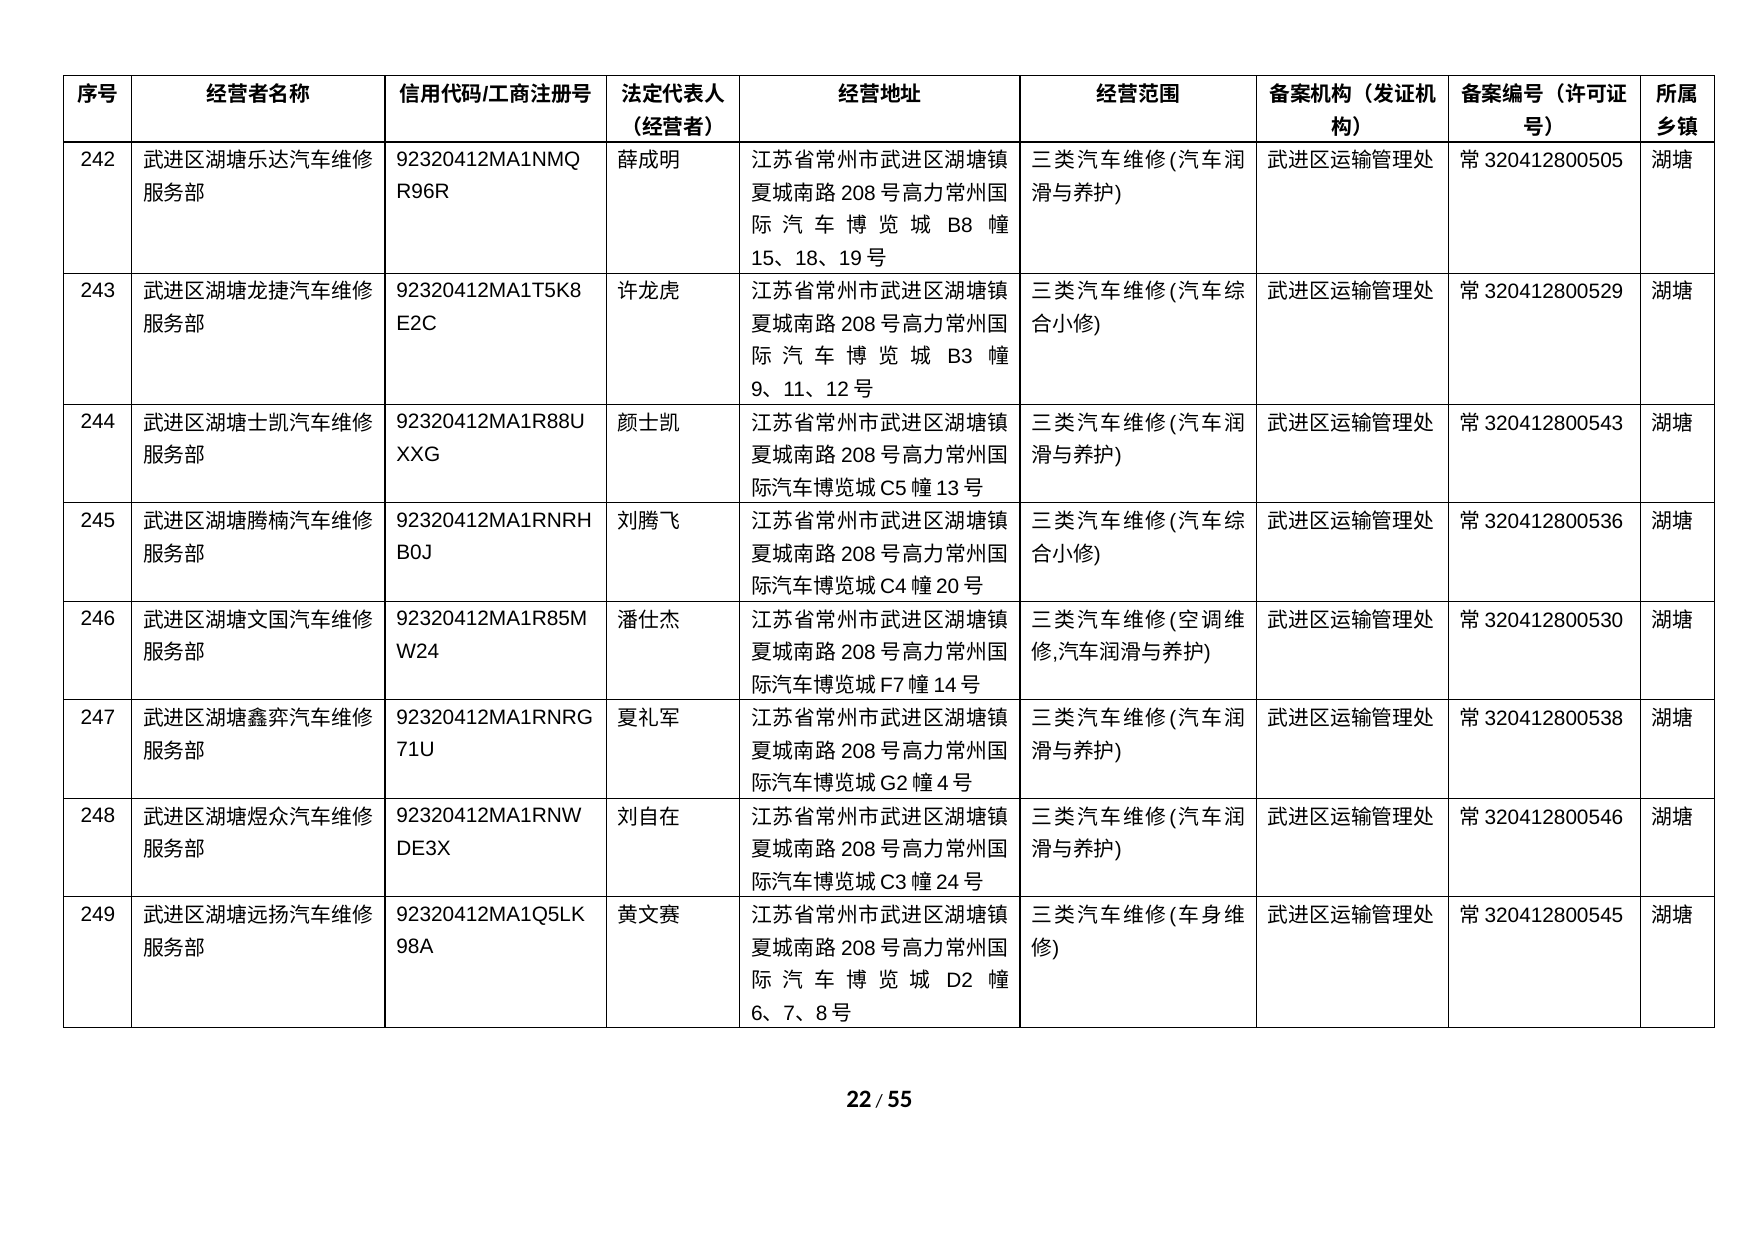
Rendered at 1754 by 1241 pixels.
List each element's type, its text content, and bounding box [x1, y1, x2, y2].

table_cell 常320412800529 [1449, 274, 1640, 403]
table_header 所属乡镇 [1641, 76, 1714, 141]
table_cell 92320412MA1RNWDE3X [386, 799, 606, 896]
table_cell 三类汽车维修(汽车润滑与养护) [1021, 700, 1256, 798]
table_cell 江苏省常州市武进区湖塘镇夏城南路208号高力常州国际汽车博览城B8幢15、18、19号 [740, 143, 1019, 272]
table_header 经营者名称 [132, 76, 384, 141]
table_cell 248 [64, 799, 131, 896]
table_cell 三类汽车维修(汽车综合小修) [1021, 503, 1256, 601]
table_cell 246 [64, 602, 131, 699]
table_cell 江苏省常州市武进区湖塘镇夏城南路208号高力常州国际汽车博览城C4幢20号 [740, 503, 1019, 601]
table_cell 潘仕杰 [607, 602, 739, 699]
table_cell 常320412800536 [1449, 503, 1640, 601]
table_cell 武进区运输管理处 [1257, 405, 1448, 502]
table_cell 三类汽车维修(汽车润滑与养护) [1021, 143, 1256, 272]
table_cell 249 [64, 897, 131, 1027]
table_cell 江苏省常州市武进区湖塘镇夏城南路208号高力常州国际汽车博览城F7幢14号 [740, 602, 1019, 699]
table_cell 湖塘 [1641, 897, 1714, 1027]
table_cell 江苏省常州市武进区湖塘镇夏城南路208号高力常州国际汽车博览城C5幢13号 [740, 405, 1019, 502]
table_cell 江苏省常州市武进区湖塘镇夏城南路208号高力常州国际汽车博览城C3幢24号 [740, 799, 1019, 896]
table_header 序号 [64, 76, 131, 141]
table_cell 三类汽车维修(车身维修) [1021, 897, 1256, 1027]
table_cell 湖塘 [1641, 274, 1714, 403]
table_cell 常320412800543 [1449, 405, 1640, 502]
table_cell 江苏省常州市武进区湖塘镇夏城南路208号高力常州国际汽车博览城D2幢6、7、8号 [740, 897, 1019, 1027]
table_header 经营范围 [1021, 76, 1256, 141]
table_cell 武进区湖塘士凯汽车维修服务部 [132, 405, 384, 502]
table_cell 武进区运输管理处 [1257, 897, 1448, 1027]
table_cell 242 [64, 143, 131, 272]
table_header 信用代码/工商注册号 [386, 76, 606, 141]
table_cell 92320412MA1NMQR96R [386, 143, 606, 272]
table_header 法定代表人（经营者） [607, 76, 739, 141]
table_cell 湖塘 [1641, 602, 1714, 699]
table_cell 常320412800538 [1449, 700, 1640, 798]
table_cell 薛成明 [607, 143, 739, 272]
table_cell 244 [64, 405, 131, 502]
table_header 备案编号（许可证号） [1449, 76, 1640, 141]
table_cell 武进区运输管理处 [1257, 143, 1448, 272]
table_cell 湖塘 [1641, 143, 1714, 272]
table_cell 武进区运输管理处 [1257, 602, 1448, 699]
table_cell 武进区湖塘腾楠汽车维修服务部 [132, 503, 384, 601]
table_cell 刘腾飞 [607, 503, 739, 601]
table_cell 武进区运输管理处 [1257, 503, 1448, 601]
table_cell 三类汽车维修(空调维修,汽车润滑与养护) [1021, 602, 1256, 699]
table_cell 颜士凯 [607, 405, 739, 502]
table_cell 243 [64, 274, 131, 403]
table_cell 245 [64, 503, 131, 601]
table_cell 常320412800530 [1449, 602, 1640, 699]
table_cell 夏礼军 [607, 700, 739, 798]
table_cell 92320412MA1RNRHB0J [386, 503, 606, 601]
table_cell 常320412800545 [1449, 897, 1640, 1027]
table_cell 湖塘 [1641, 799, 1714, 896]
table_cell 三类汽车维修(汽车润滑与养护) [1021, 799, 1256, 896]
table_cell 湖塘 [1641, 503, 1714, 601]
table_cell 江苏省常州市武进区湖塘镇夏城南路208号高力常州国际汽车博览城B3幢9、11、12号 [740, 274, 1019, 403]
table_cell 武进区湖塘煜众汽车维修服务部 [132, 799, 384, 896]
table_cell 武进区运输管理处 [1257, 799, 1448, 896]
table_cell 刘自在 [607, 799, 739, 896]
table_cell 黄文赛 [607, 897, 739, 1027]
table_cell 92320412MA1R85MW24 [386, 602, 606, 699]
table_cell 常320412800505 [1449, 143, 1640, 272]
table_cell 92320412MA1Q5LK98A [386, 897, 606, 1027]
table_cell 武进区湖塘文国汽车维修服务部 [132, 602, 384, 699]
table_cell 武进区运输管理处 [1257, 700, 1448, 798]
table_cell 247 [64, 700, 131, 798]
table_cell 许龙虎 [607, 274, 739, 403]
table_cell 常320412800546 [1449, 799, 1640, 896]
table_header 备案机构（发证机构） [1257, 76, 1448, 141]
table_cell 湖塘 [1641, 405, 1714, 502]
table_cell 武进区湖塘鑫弈汽车维修服务部 [132, 700, 384, 798]
table_cell 武进区运输管理处 [1257, 274, 1448, 403]
table_cell 江苏省常州市武进区湖塘镇夏城南路208号高力常州国际汽车博览城G2幢4号 [740, 700, 1019, 798]
table_cell 武进区湖塘乐达汽车维修服务部 [132, 143, 384, 272]
table_cell 武进区湖塘龙捷汽车维修服务部 [132, 274, 384, 403]
table_cell 92320412MA1R88UXXG [386, 405, 606, 502]
table_cell 92320412MA1T5K8E2C [386, 274, 606, 403]
table_cell 湖塘 [1641, 700, 1714, 798]
table_header 经营地址 [740, 76, 1019, 141]
table_cell 三类汽车维修(汽车润滑与养护) [1021, 405, 1256, 502]
table_cell 92320412MA1RNRG71U [386, 700, 606, 798]
table_cell 三类汽车维修(汽车综合小修) [1021, 274, 1256, 403]
table_cell 武进区湖塘远扬汽车维修服务部 [132, 897, 384, 1027]
